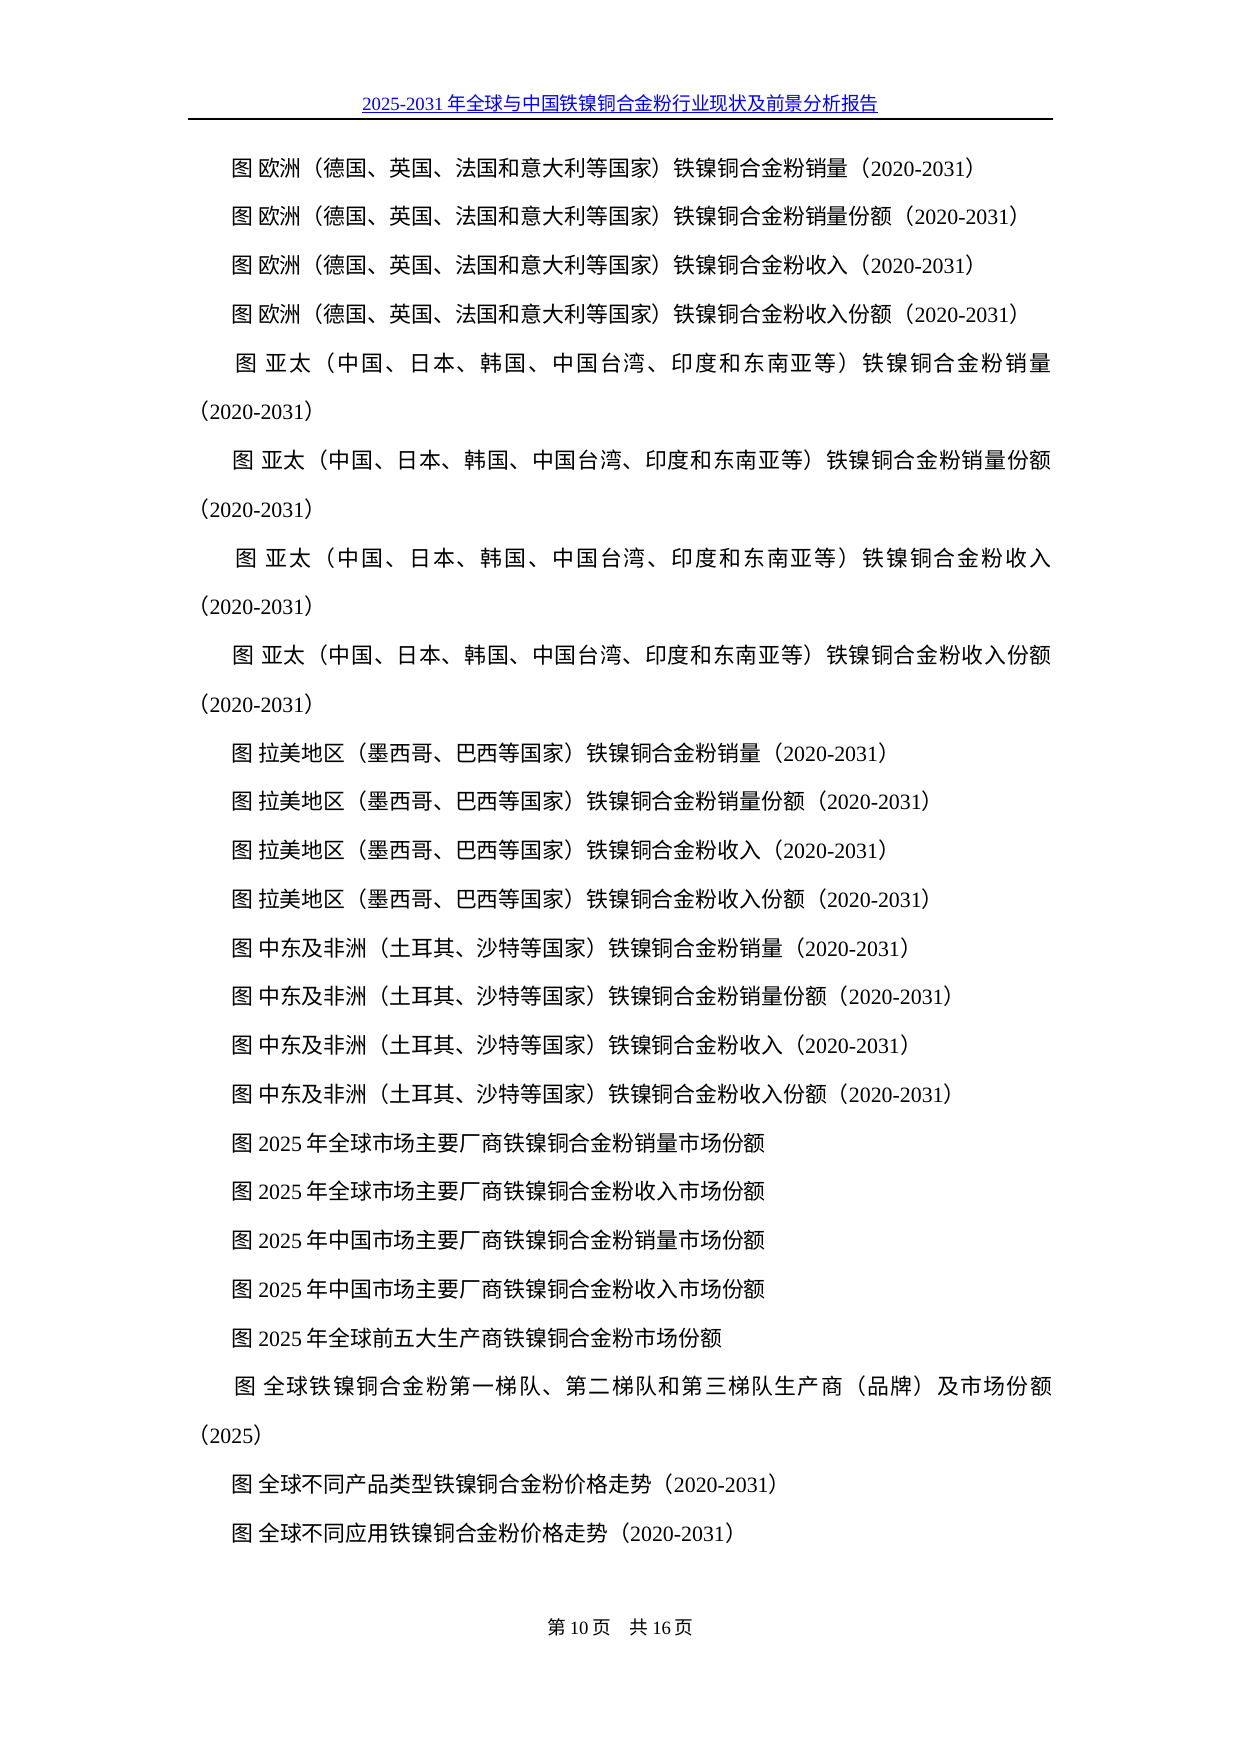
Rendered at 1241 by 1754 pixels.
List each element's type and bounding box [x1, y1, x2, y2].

text [187, 150, 1053, 1548]
